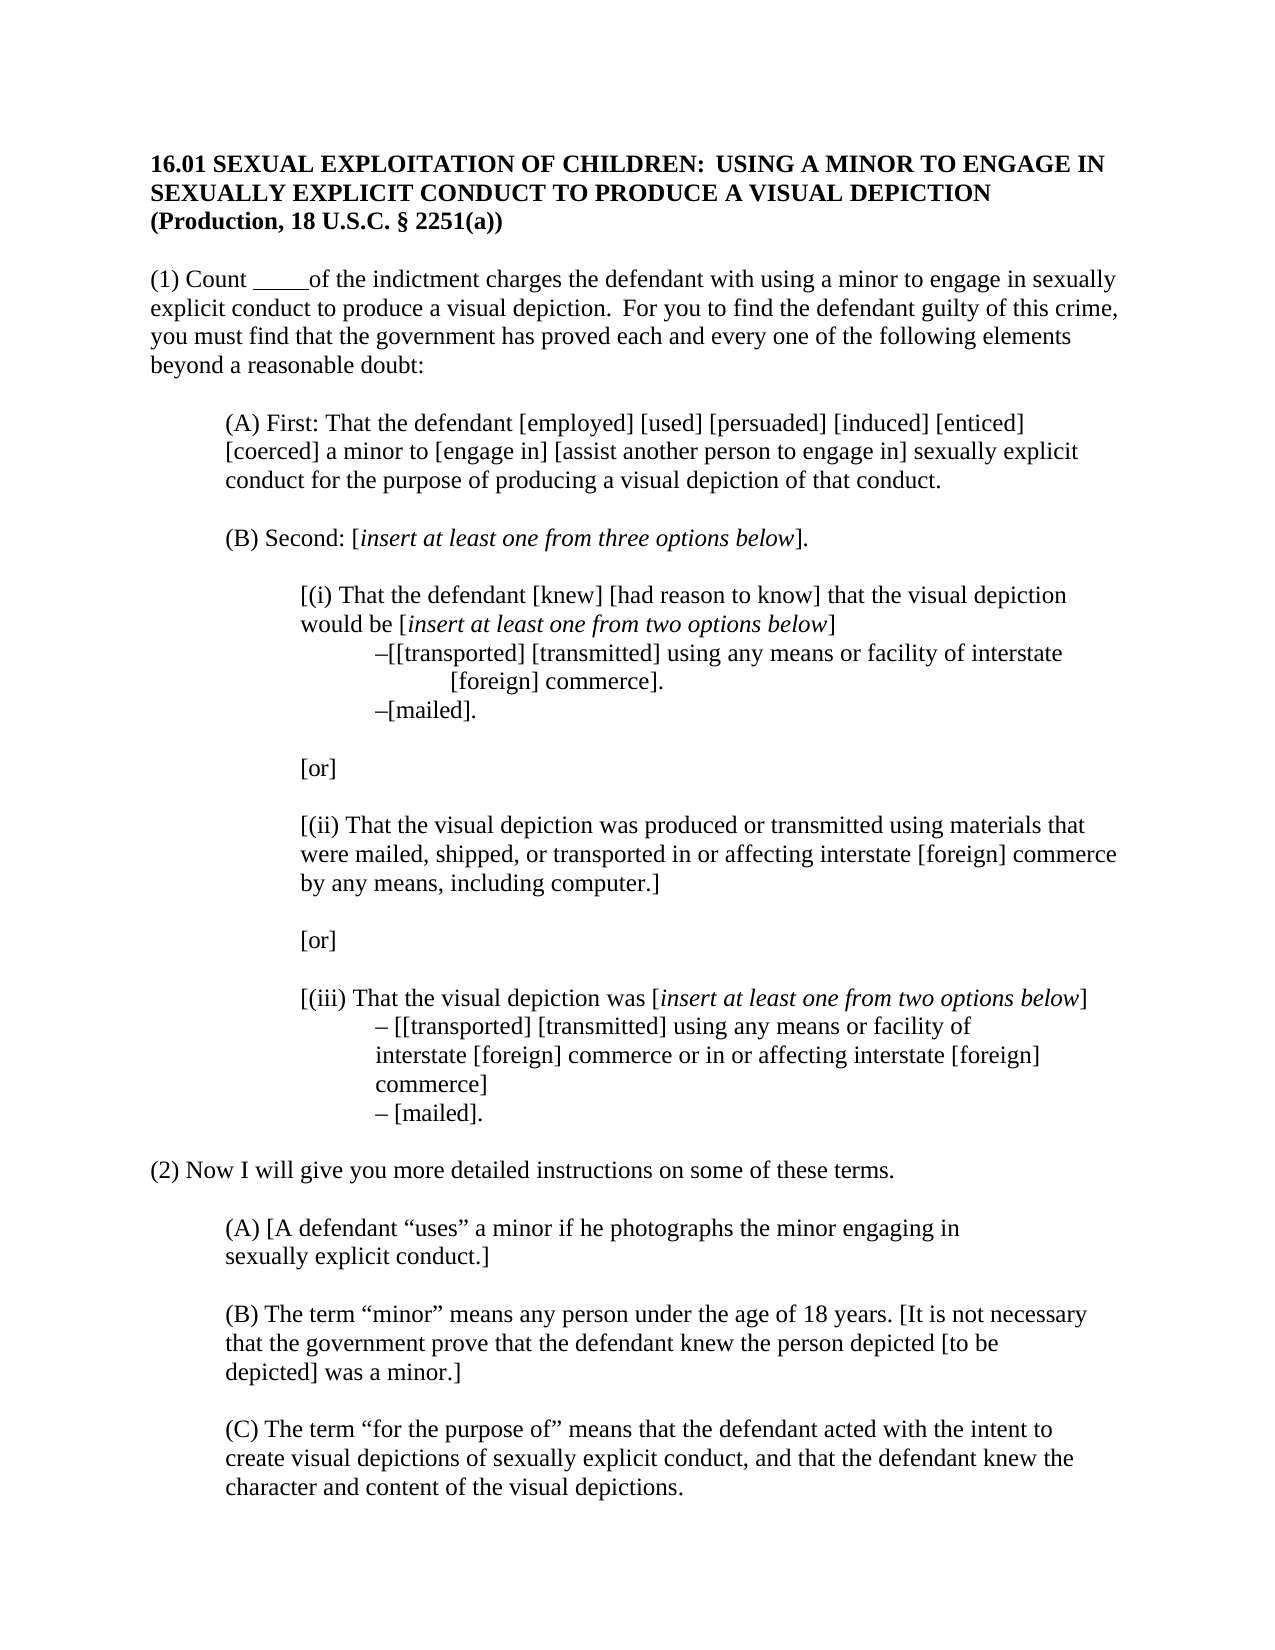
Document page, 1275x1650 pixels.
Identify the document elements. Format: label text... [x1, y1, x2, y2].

list [A defendant “uses” a minor if he photographs the minor engaging in sexually explicit conduct.] [225, 1213, 1048, 1270]
list First: That the defendant [employed] [used] [persuaded] [induced] [enticed] [coerced] a minor to [engage in] [assist another person to engage in] sexually explicit conduct for the purpose of producing a visual depiction of that conduct. [225, 408, 1124, 494]
text [(i) That the defendant [knew] [had reason to know] that the visual depiction would be [insert at least one from two options below] [300, 580, 1118, 638]
text [or] [300, 925, 1135, 954]
list [[transported] [transmitted] using any means or facility of interstate [foreign] commerce or in or affecting interstate [foreign] commerce] [375, 1011, 1069, 1098]
list Count of the indictment charges the defendant with using a minor to engage in sexually explicit conduct to produce a visual depiction. For you to find the defendant guilty of this crime, you must find that the government has proved each and every one of the following elements beyond a reasonable doubt: [150, 264, 1119, 379]
list The term “for the purpose of” means that the defendant acted with the intent to create visual depictions of sexually explicit conduct, and that the defendant knew the character and content of the visual depictions. [225, 1414, 1118, 1500]
subtitle SEXUAL EXPLOITATION OF CHILDREN: USING A MINOR TO ENGAGE IN SEXUALLY EXPLICIT CONDUCT TO PRODUCE A VISUAL DEPICTION (Production, 18 U.S.C. § 2251(a)) [150, 149, 1121, 235]
list [mailed]. [375, 1098, 1135, 1126]
text [or] [300, 753, 1135, 781]
text [(iii) That the visual depiction was [insert at least one from two options below] [300, 983, 1135, 1011]
text [(ii) That the visual depiction was produced or transmitted using materials that were mailed, shipped, or transported in or affecting interstate [foreign] commerce by any means, including computer.] [300, 810, 1118, 896]
text –[mailed]. [375, 695, 1135, 724]
list The term “minor” means any person under the age of 18 years. [It is not necessary that the government prove that the defendant knew the person depicted [to be depicted] was a minor.] [225, 1299, 1097, 1385]
list Second: [insert at least one from three options below]. [225, 523, 1135, 551]
list Now I will give you more detailed instructions on some of these terms. [150, 1155, 1135, 1184]
text –[[transported] [transmitted] using any means or facility of interstate [foreign] commerce]. [375, 638, 1135, 695]
